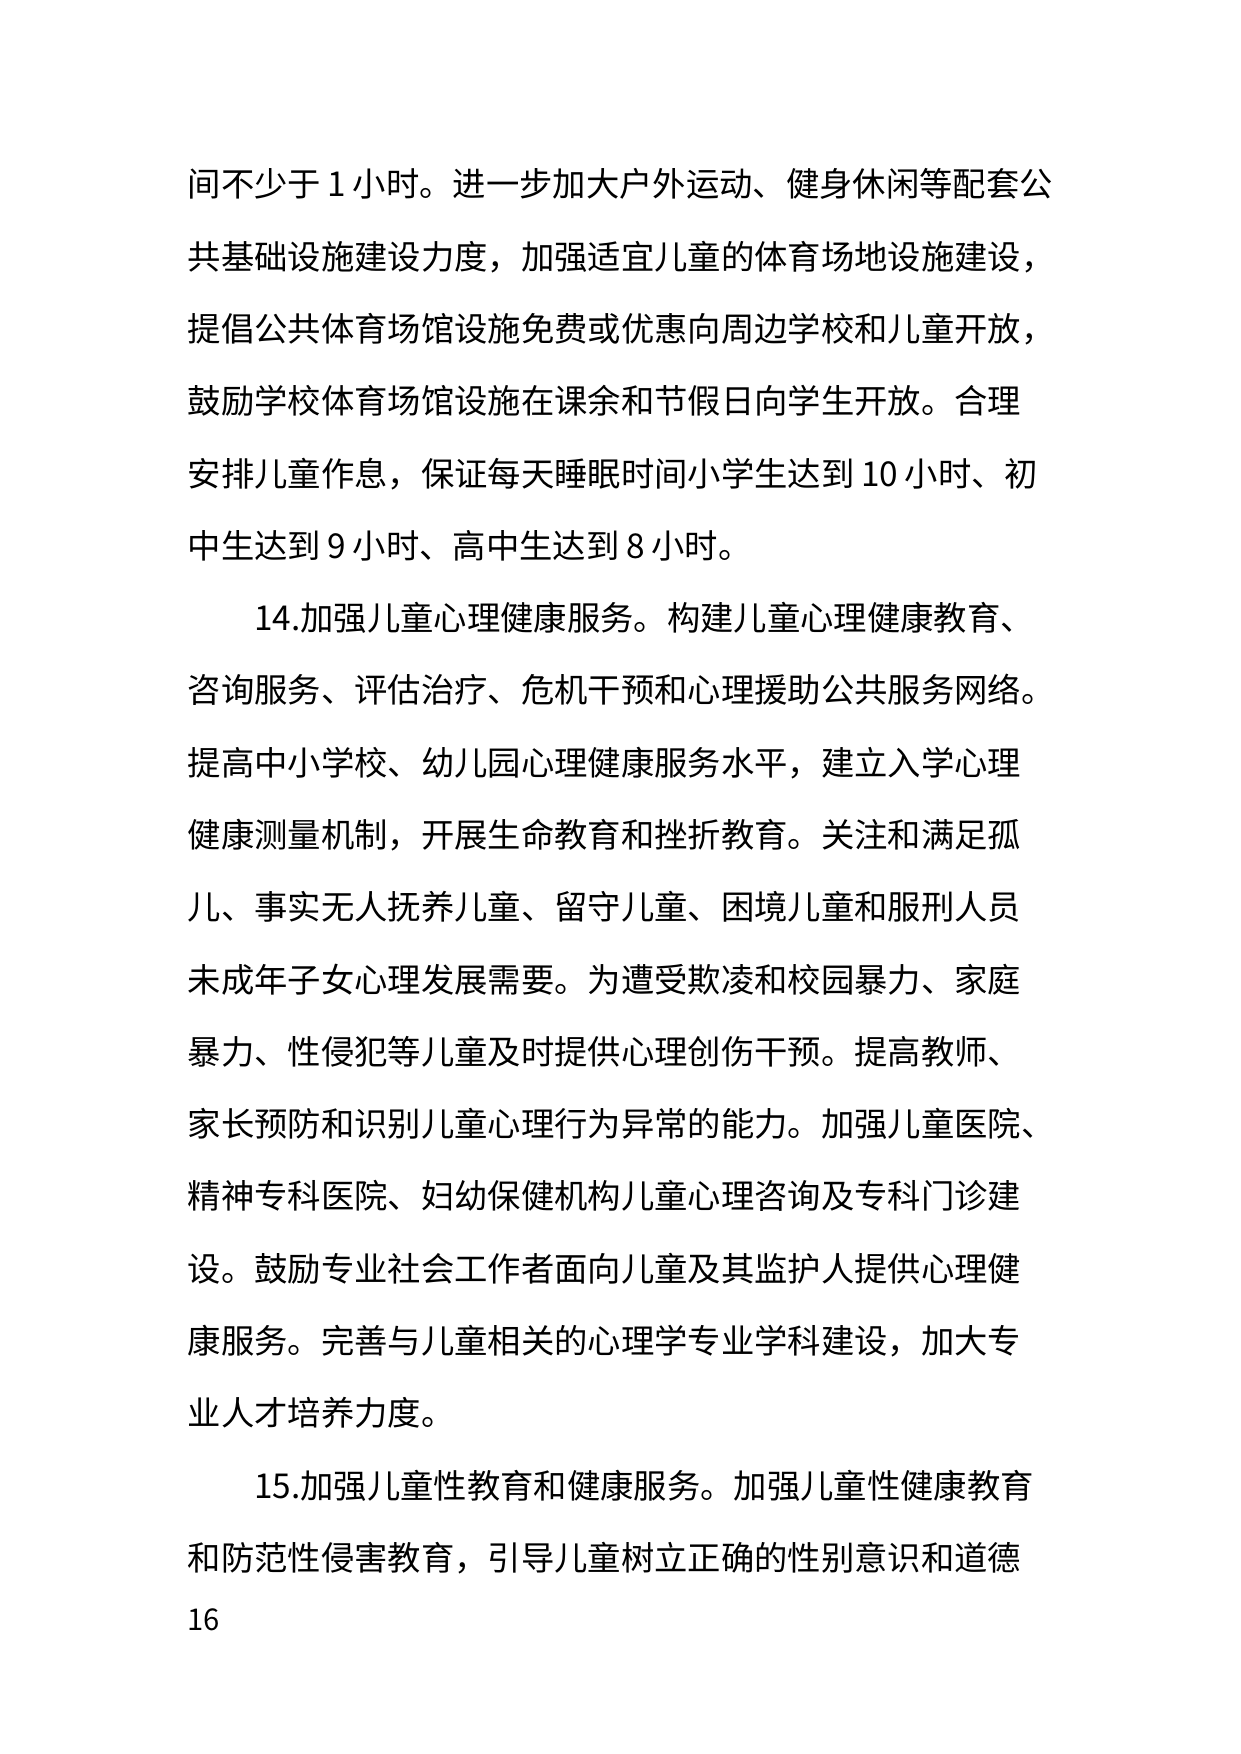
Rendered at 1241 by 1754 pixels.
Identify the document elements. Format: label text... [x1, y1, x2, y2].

text 14.加强儿童心理健康服务。构建儿童心理健康教育、咨询服务、评估治疗、危机干预和心理援助公共服务网络。提高中小学校、幼儿园心理健康服务水平，建立入学心理健康测量机制，开展生命教育和挫折教育。关注和满足孤儿、事实无人抚养儿童、留守儿童、困境儿童和服刑人员未成年子女心理发展需要。为遭受欺凌和校园暴力、家庭暴力、性侵犯等儿童及时提供心理创伤干预。提高教师、家长预防和识别儿童心理行为异常的能力。加强儿童医院、精神专科医院、妇幼保健机构儿童心理咨询及专科门诊建设。鼓励专业社会工作者面向儿童及其监护人提供心理健康服务。完善与儿童相关的心理学专业学科建设，加大专业人才培养力度。 [187, 592, 1053, 1435]
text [187, 1459, 1053, 1580]
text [187, 158, 1053, 568]
